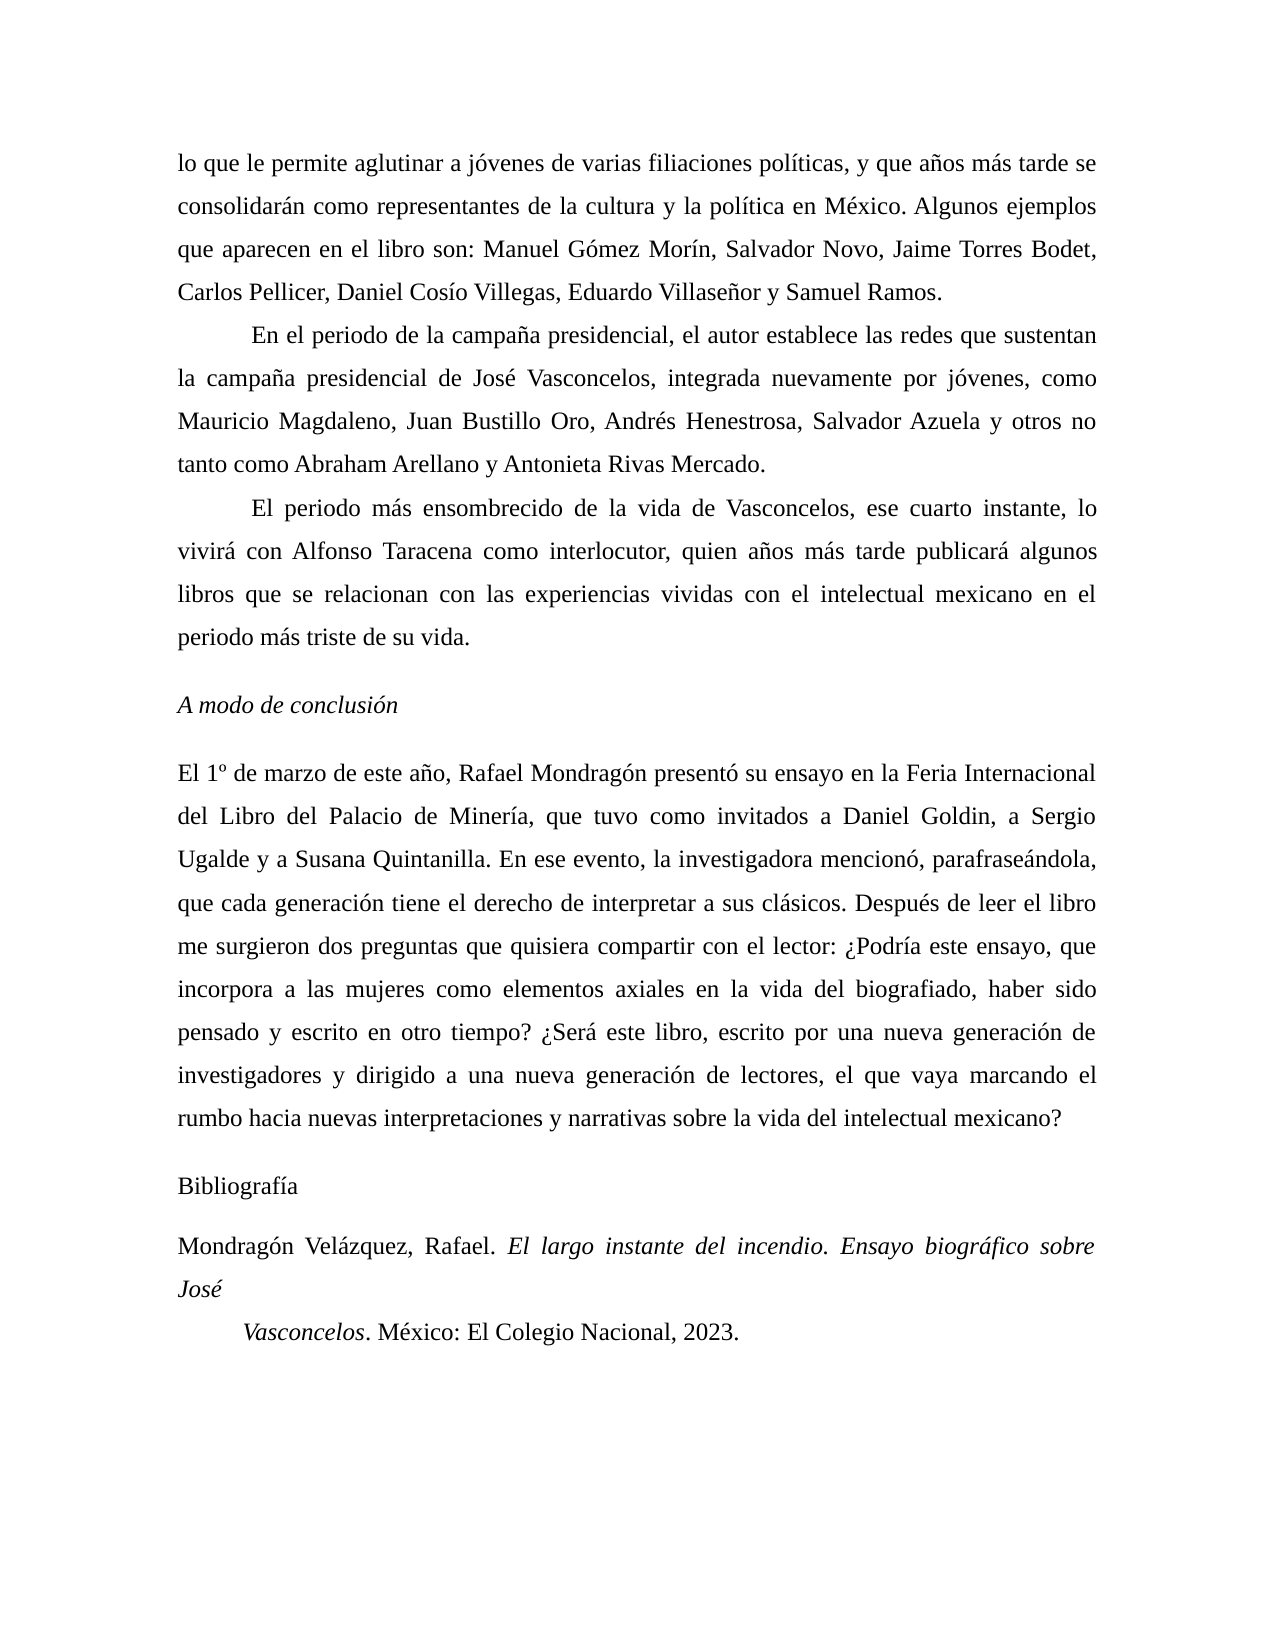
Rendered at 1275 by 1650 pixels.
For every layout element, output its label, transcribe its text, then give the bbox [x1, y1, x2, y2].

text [177, 148, 1098, 306]
text Vasconcelos. México: El Colegio Nacional, 2023. [236, 1317, 1098, 1346]
text Mondragón Velázquez, Rafael. El largo instante del incendio. Ensayo biográfico sobre José [177, 1231, 1098, 1303]
text El 1º de marzo de este año, Rafael Mondragón presentó su ensayo en la Feria Internacional del Libro del Palacio de Minería, que tuvo como invitados a Daniel Goldin, a Sergio Ugalde y a Susana Quintanilla. En ese evento, la investigadora mencionó, parafraseándola, que cada generación tiene el derecho de interpretar a sus clásicos. Después de leer el libro me surgieron dos preguntas que quisiera compartir con el lector: ¿Podría este ensayo, que incorpora a las mujeres como elementos axiales en la vida del biografiado, haber sido pensado y escrito en otro tiempo? ¿Será este libro, escrito por una nueva generación de investigadores y dirigido a una nueva generación de lectores, el que vaya marcando el rumbo hacia nuevas interpretaciones y narrativas sobre la vida del intelectual mexicano? [177, 758, 1098, 1132]
text En el periodo de la campaña presidencial, el autor establece las redes que sustentan la campaña presidencial de José Vasconcelos, integrada nuevamente por jóvenes, como Mauricio Magdaleno, Juan Bustillo Oro, Andrés Henestrosa, Salvador Azuela y otros no tanto como Abraham Arellano y Antonieta Rivas Mercado. [177, 320, 1098, 478]
text A modo de conclusión [177, 690, 1098, 719]
text Bibliografía [177, 1171, 1098, 1200]
text El periodo más ensombrecido de la vida de Vasconcelos, ese cuarto instante, lo vivirá con Alfonso Taracena como interlocutor, quien años más tarde publicará algunos libros que se relacionan con las experiencias vividas con el intelectual mexicano en el periodo más triste de su vida. [177, 493, 1098, 651]
